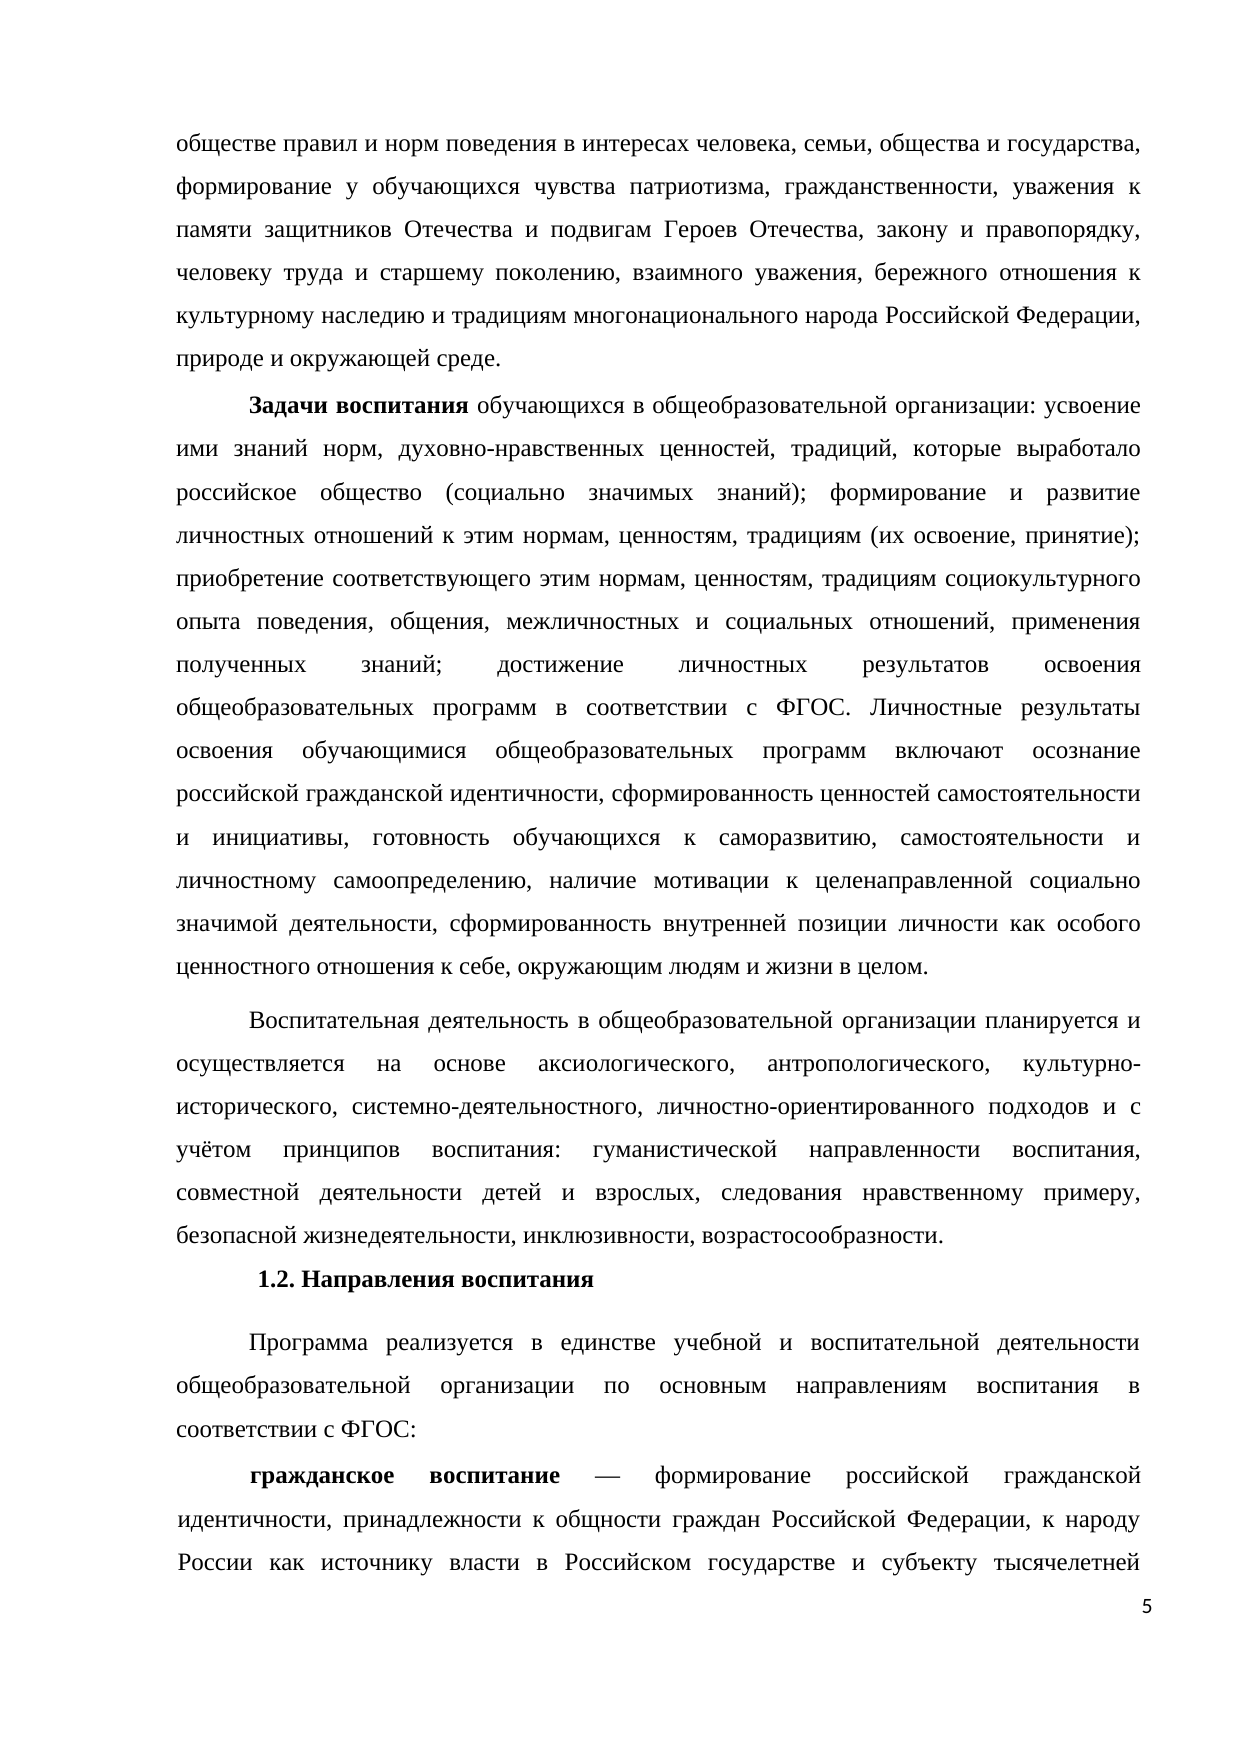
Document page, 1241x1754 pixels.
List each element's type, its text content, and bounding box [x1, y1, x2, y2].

text Программа реализуется в единстве учебной и воспитательной деятельности общеобразовательной организации по основным направлениям воспитания в соответствии с ФГОС: [176, 1327, 1141, 1442]
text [176, 128, 1142, 372]
text 1.2. Направления воспитания [251, 1264, 1152, 1292]
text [177, 1461, 1141, 1576]
text Задачи воспитания обучающихся в общеобразовательной организации: усвоение ими знаний норм, духовно-нравственных ценностей, традиций, которые выработало российское общество (социально значимых знаний); формирование и развитие личностных отношений к этим нормам, ценностям, традициям (их освоение, принятие); приобретение соответствующего этим нормам, ценностям, традициям социокультурного опыта поведения, общения, межличностных и социальных отношений, применения полученных знаний; достижение личностных результатов освоения общеобразовательных программ в соответствии с ФГОС. Личностные результаты освоения обучающимися общеобразовательных программ включают осознание российской гражданской идентичности, сформированность ценностей самостоятельности и инициативы, готовность обучающихся к саморазвитию, самостоятельности и личностному самоопределению, наличие мотивации к целенаправленной социально значимой деятельности, сформированность внутренней позиции личности как особого ценностного отношения к себе, окружающим людям и жизни в целом. [176, 390, 1141, 980]
text Воспитательная деятельность в общеобразовательной организации планируется и осуществляется на основе аксиологического, антропологического, культурно-исторического, системно-деятельностного, личностно-ориентированного подходов и с учётом принципов воспитания: гуманистической направленности воспитания, совместной деятельности детей и взрослых, следования нравственному примеру, безопасной жизнедеятельности, инклюзивности, возрастосообразности. [176, 1005, 1142, 1249]
